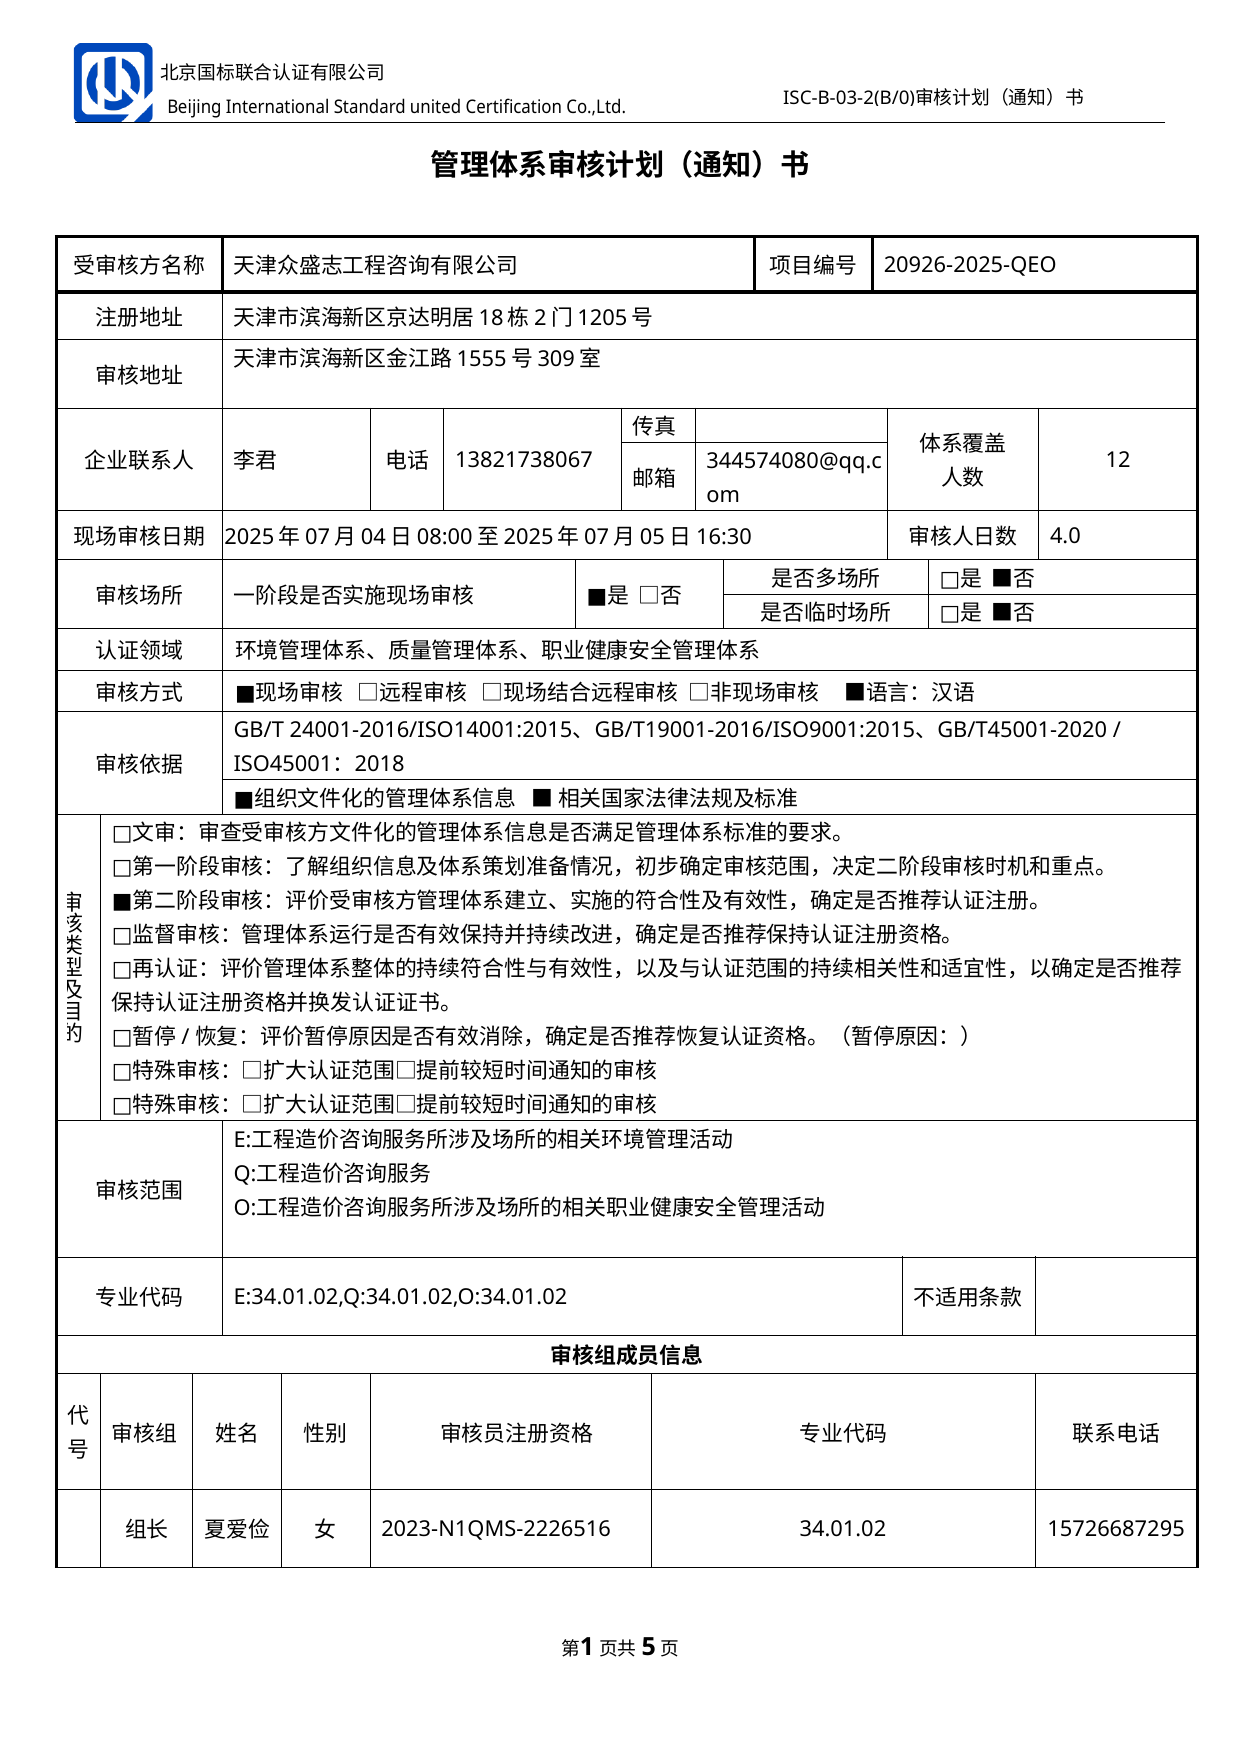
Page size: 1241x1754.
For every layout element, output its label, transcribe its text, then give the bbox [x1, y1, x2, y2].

table_cell 性别 [282, 1374, 370, 1489]
table_cell 不适用条款 [903, 1258, 1035, 1335]
table_cell 组长 [101, 1490, 192, 1567]
table_cell 审核地址 [58, 340, 222, 407]
table_cell 电话 [371, 409, 443, 510]
table_cell 注册地址 [58, 294, 222, 339]
table_header 受审核方名称 [58, 238, 221, 290]
table_header 天津众盛志工程咨询有限公司 [224, 238, 753, 290]
table_cell 审核组 [101, 1374, 192, 1489]
table_cell 专业代码 [652, 1374, 1035, 1489]
table_cell 体系覆盖 人数 [888, 409, 1038, 510]
table_cell 13821738067 [444, 409, 621, 510]
table_cell 审核人日数 [888, 511, 1038, 559]
table_cell 天津市滨海新区金江路1555号309室 [223, 340, 1196, 407]
table_cell 一阶段是否实施现场审核 [223, 560, 575, 628]
table_cell 现场审核日期 [58, 511, 222, 559]
table_cell 夏爱俭 [193, 1490, 281, 1567]
table_cell 4.0 [1039, 511, 1196, 559]
table_cell 是否临时场所 [724, 595, 928, 628]
table_cell 专业代码 [58, 1258, 222, 1335]
table_cell 12 [1039, 409, 1196, 510]
table_cell 审核依据 [58, 712, 222, 814]
table_cell [58, 1490, 100, 1567]
table_cell ■是 □否 [576, 560, 723, 628]
table_cell □是 ■否 [929, 560, 1196, 593]
table_cell ■组织文件化的管理体系信息 ■ 相关国家法律法规及标准 [223, 780, 1196, 814]
table_cell 审核范围 [58, 1121, 222, 1256]
table_cell 344574080@qq.com [696, 443, 887, 510]
table_cell 天津市滨海新区京达明居18栋2门1205号 [223, 294, 1196, 339]
table_cell 姓名 [193, 1374, 281, 1489]
table_cell E:工程造价咨询服务所涉及场所的相关环境管理活动 Q:工程造价咨询服务 O:工程造价咨询服务所涉及场所的相关职业健康安全管理活动 [223, 1121, 1196, 1256]
table_cell 审核员注册资格 [371, 1374, 651, 1489]
table_cell 联系电话 [1036, 1374, 1196, 1489]
table_cell 2025年07月04日 08:00至2025年07月05日 16:30 [223, 511, 887, 559]
table_cell 34.01.02 [652, 1490, 1035, 1567]
table_cell □是 ■否 [929, 595, 1196, 628]
table_cell 邮箱 [622, 443, 695, 510]
table_cell 15726687295 [1036, 1490, 1196, 1567]
table_cell 审核类型及目的 [58, 815, 100, 1120]
table_cell 环境管理体系、质量管理体系、职业健康安全管理体系 [223, 629, 1196, 669]
table_cell ■现场审核 □远程审核 □现场结合远程审核 □非现场审核 ■语言：汉语 [223, 671, 1196, 711]
table_cell 代号 [58, 1374, 100, 1489]
table_cell 2023-N1QMS-2226516 [371, 1490, 651, 1567]
table_cell 传真 [622, 409, 695, 442]
table_cell E:34.01.02,Q:34.01.02,O:34.01.02 [223, 1258, 902, 1335]
table_cell [1036, 1258, 1196, 1335]
table_header 20926-2025-QEO [874, 238, 1196, 290]
table_header 项目编号 [756, 238, 871, 290]
table_cell 是否多场所 [724, 560, 928, 593]
text 管理体系审核计划（通知）书 [75, 129, 1165, 197]
picture [73, 43, 153, 123]
table_cell 李君 [223, 409, 370, 510]
table_cell 企业联系人 [58, 409, 222, 510]
table_cell 认证领域 [58, 629, 222, 669]
table_cell 审核场所 [58, 560, 222, 628]
table_cell GB/T 24001-2016/ISO14001:2015、GB/T19001-2016/ISO9001:2015、GB/T45001-2020 / ISO45001：2018 [223, 712, 1196, 779]
table_cell 审核组成员信息 [58, 1336, 1196, 1373]
table_cell □文审：审查受审核方文件化的管理体系信息是否满足管理体系标准的要求。 □第一阶段审核：了解组织信息及体系策划准备情况，初步确定审核范围，决定二阶段审核时机和重点。 ■第二阶段审核：评价受审核方管理体系建立、实施的符合性及有效性，确定是否推荐认证注册。 □监督审核：管理体系运行是否有效保持并持续改进，确定是否推荐保持认证注册资格。 □再认证：评价管理体系整体的持续符合性与有效性，以及与认证范围的持续相关性和适宜性，以确定是否推荐保持认证注册资格并换发认证证书。 □暂停 / 恢复：评价暂停原因是否有效消除，确定是否推荐恢复认证资格。（暂停原因：） □特殊审核：□扩大认证范围□提前较短时间通知的审核 □特殊审核：□扩大认证范围□提前较短时间通知的审核 [101, 815, 1196, 1120]
table_cell 审核方式 [58, 671, 222, 711]
table_cell [696, 409, 887, 442]
table_cell 女 [282, 1490, 370, 1567]
